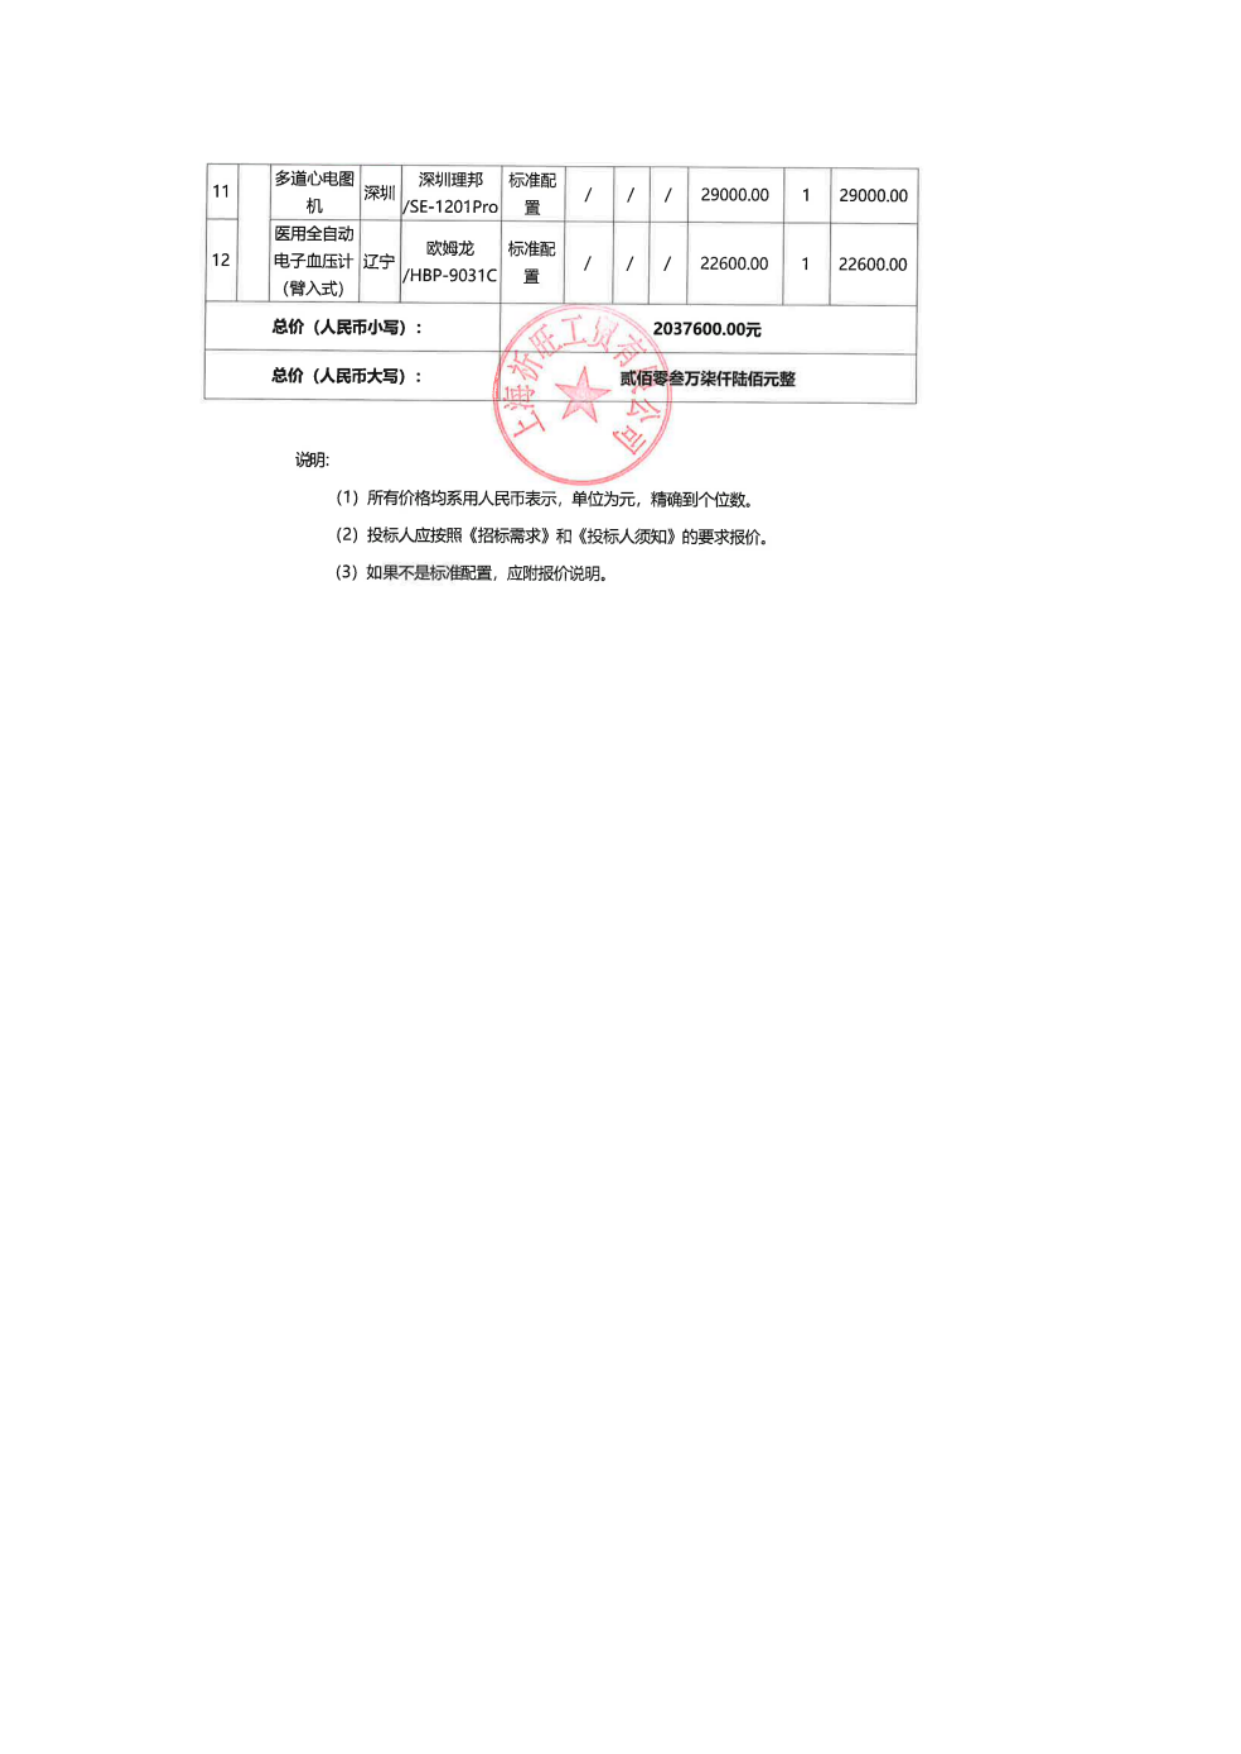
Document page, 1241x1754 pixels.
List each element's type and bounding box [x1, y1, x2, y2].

picture [187, 162, 956, 600]
